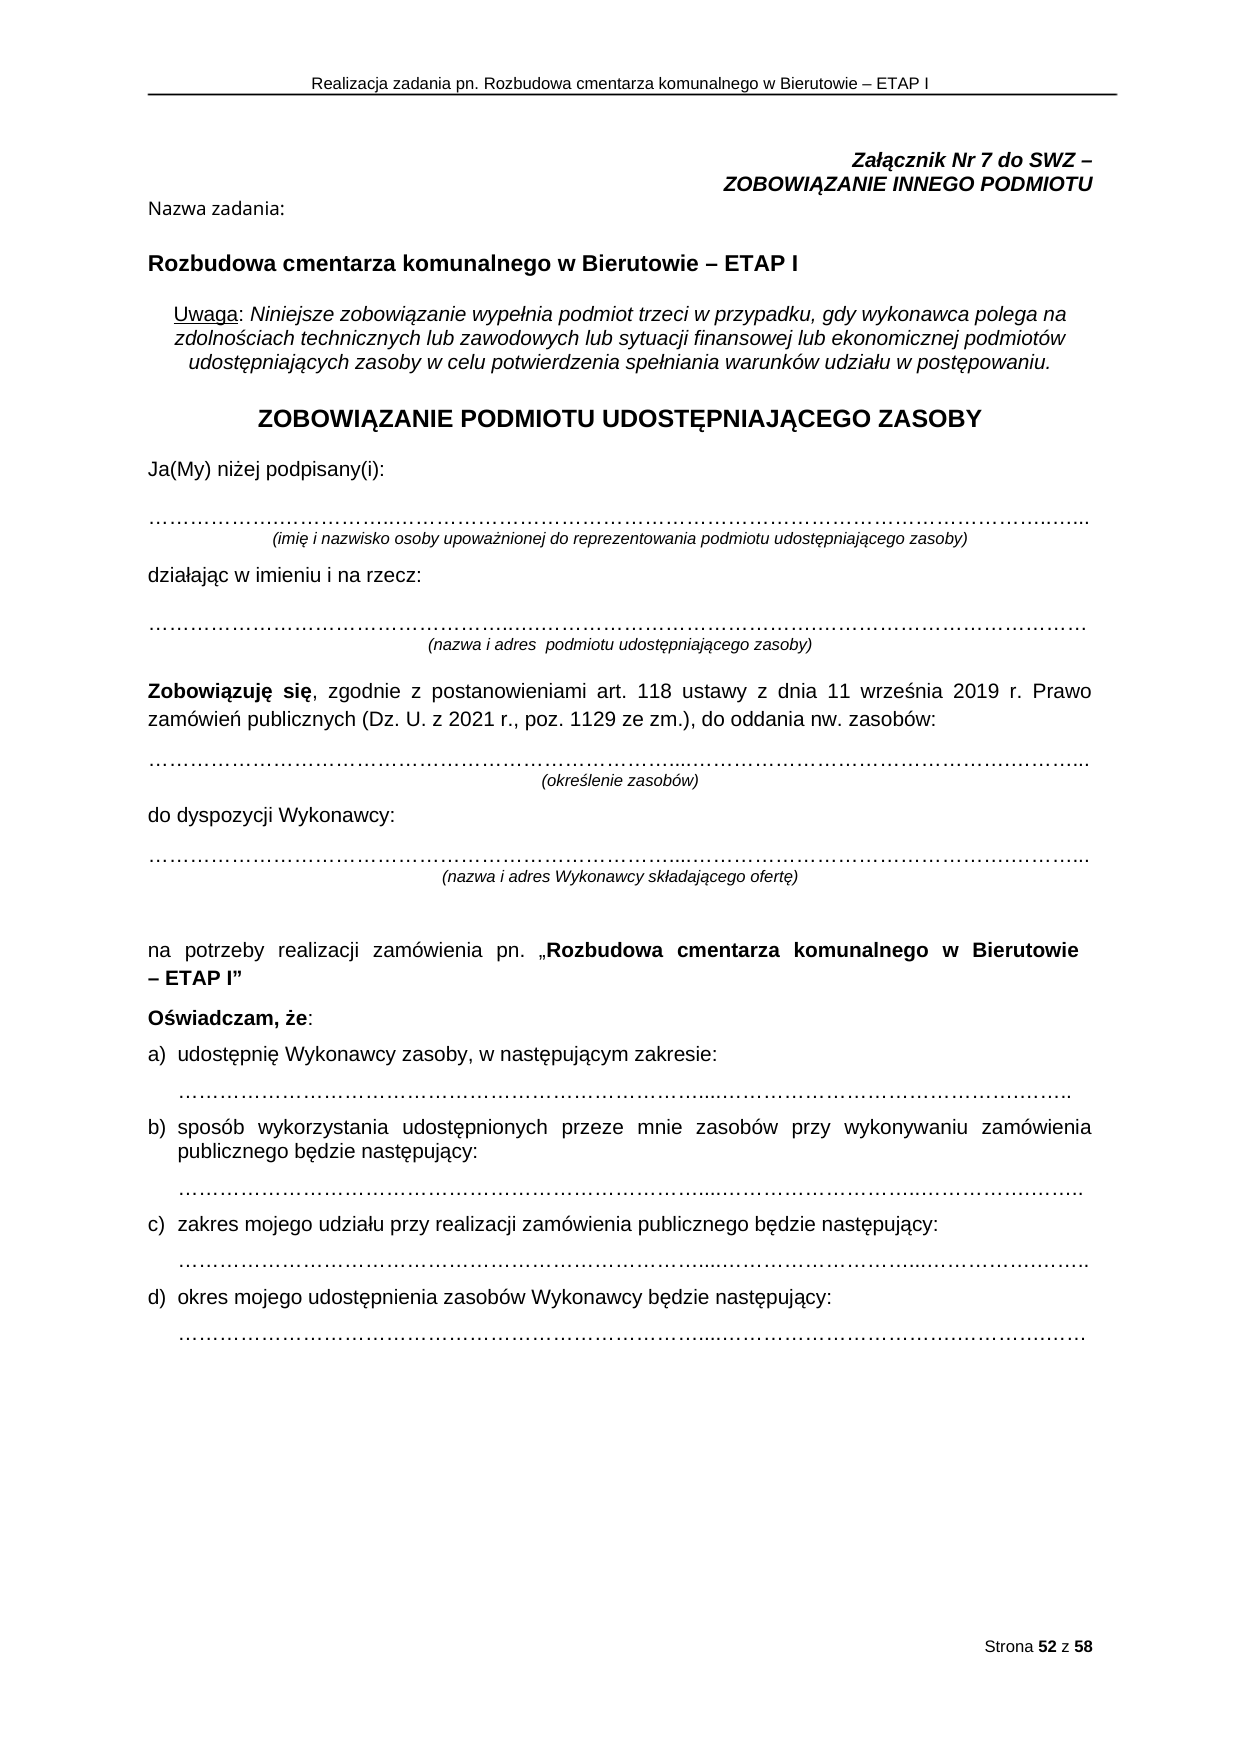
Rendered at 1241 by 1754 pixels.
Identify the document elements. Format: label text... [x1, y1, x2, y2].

text …………………………………………………………………....……………………………………….………... [148, 747, 1093, 771]
text (nazwa i adres podmiotu udostępniającego zasoby) [148, 635, 1093, 654]
text Oświadczam, że: [148, 1006, 1093, 1029]
text (nazwa i adres Wykonawcy składającego ofertę) [148, 866, 1093, 886]
list udostępnię Wykonawcy zasoby, w następującym zakresie: [148, 1042, 1093, 1066]
text Ja(My) niżej podpisany(i): [148, 457, 1093, 481]
list sposób wykorzystania udostępnionych przeze mnie zasobów przy wykonywaniu zamówienia publicznego będzie następujący: [148, 1115, 1093, 1163]
text …………………………………………………………………....…………………………………….…….. [177, 1078, 1093, 1102]
text …………………………………………………………………....………………………...…………….…….. [177, 1248, 1093, 1272]
text (określenie zasobów) [148, 771, 1093, 790]
list okres mojego udostępnienia zasobów Wykonawcy będzie następujący: [148, 1285, 1093, 1309]
picture [147, 92, 1121, 98]
text na potrzeby realizacji zamówienia pn. „Rozbudowa cmentarza komunalnego w Bierutowie – ETAP I” [148, 938, 1093, 989]
text (imię i nazwisko osoby upoważnionej do reprezentowania podmiotu udostępniającego zasoby) [148, 529, 1093, 548]
text Zobowiązuję się, zgodnie z postanowieniami art. 118 ustawy z dnia 11 września 2019 r. Prawo zamówień publicznych (Dz. U. z 2021 r., poz. 1129 ze zm.), do oddania nw. zasobów: [148, 679, 1093, 731]
text ……………………………………………..….………………………………….………………………………… [148, 611, 1093, 635]
text …………………………………………………………………....………………………..…………….…….. [177, 1175, 1093, 1199]
text ZOBOWIĄZANIE PODMIOTU UDOSTĘPNIAJĄCEGO ZASOBY [148, 404, 1093, 433]
text …………………………………………………………………....……………………………………….………... [148, 842, 1093, 866]
text do dyspozycji Wykonawcy: [148, 802, 1093, 826]
text Nazwa zadania: [148, 196, 1093, 221]
subtitle ZOBOWIĄZANIE INNEGO PODMIOTU [148, 172, 1093, 196]
text Uwaga: Niniejsze zobowiązanie wypełnia podmiot trzeci w przypadku, gdy wykonawca polega na zdolnościach technicznych lub zawodowych lub sytuacji finansowej lub ekonomicznej podmiotów udostępniających zasoby w celu potwierdzenia spełniania warunków udziału w postępowaniu. [148, 302, 1093, 374]
text działając w imieniu i na rzecz: [148, 563, 1093, 587]
text …………………………………………………………………....…………………………….………….…… [177, 1321, 1093, 1345]
list zakres mojego udziału przy realizacji zamówienia publicznego będzie następujący: [148, 1212, 1093, 1236]
text ……………….……………..…………………………………………………………………………………..…... [148, 505, 1093, 529]
subtitle Załącznik Nr 7 do SWZ – [148, 148, 1093, 172]
text Rozbudowa cmentarza komunalnego w Bierutowie – ETAP I [148, 250, 1093, 277]
